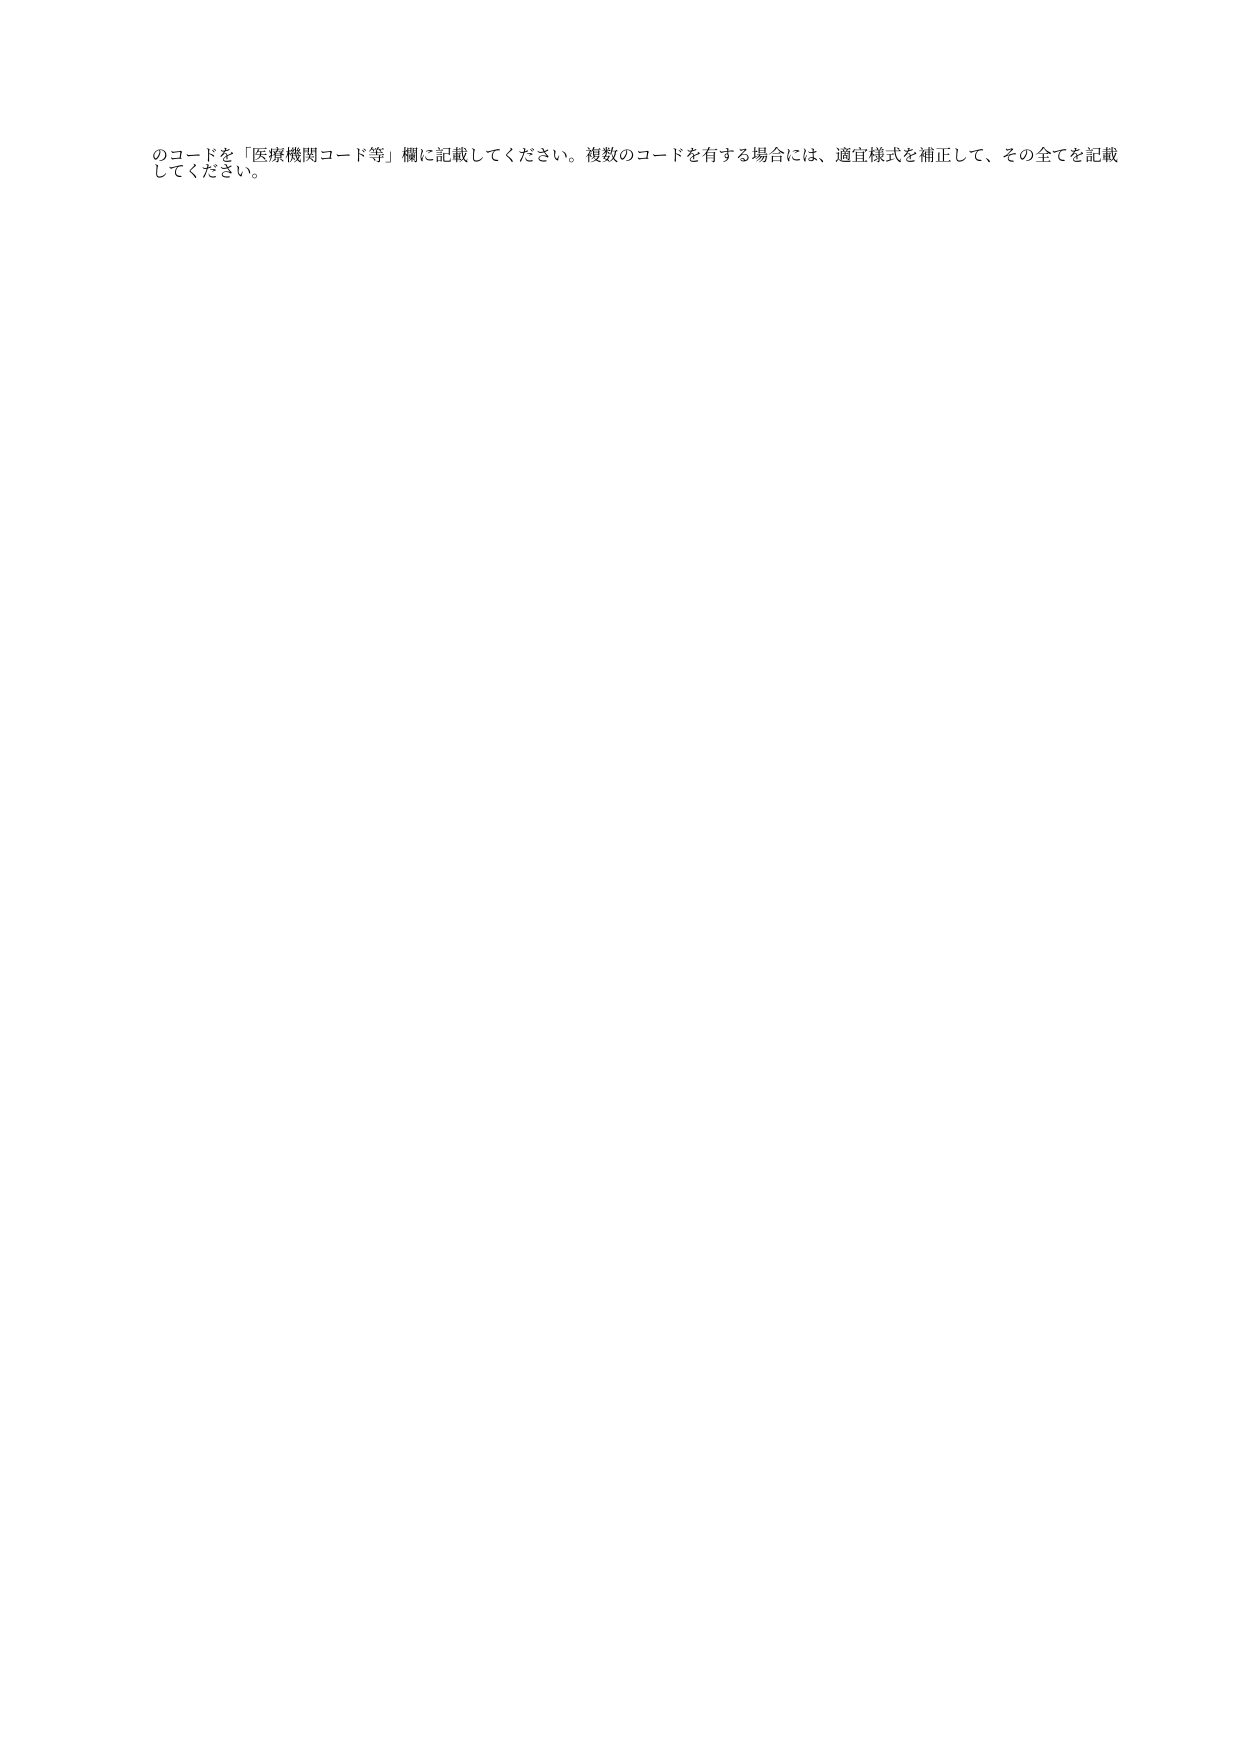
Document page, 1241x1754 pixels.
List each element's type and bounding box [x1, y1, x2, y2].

text [101, 148, 1122, 181]
